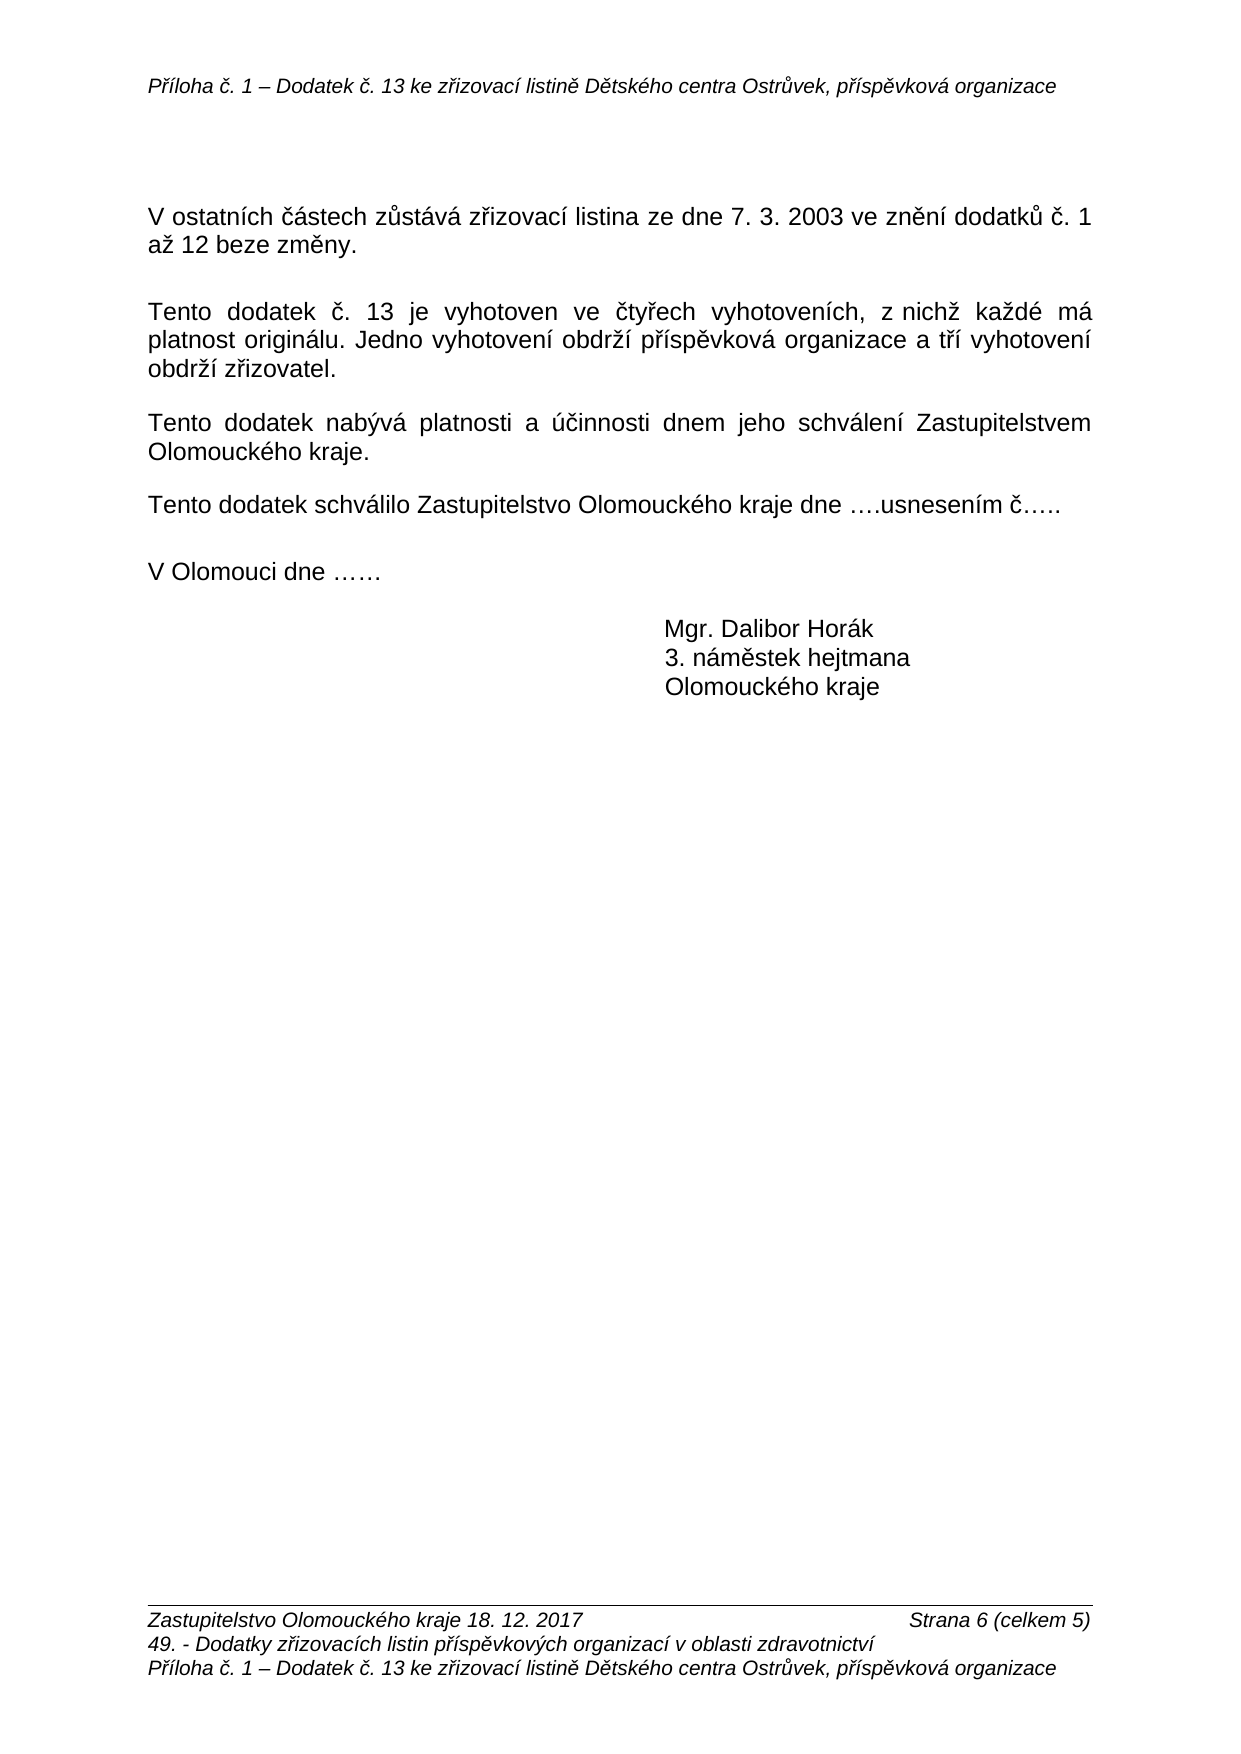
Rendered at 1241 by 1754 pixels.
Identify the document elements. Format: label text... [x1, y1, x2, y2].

text Tento dodatek schválilo Zastupitelstvo Olomouckého kraje dne ….usnesením č….. [148, 490, 1093, 519]
text Tento dodatek č. 13 je vyhotoven ve čtyřech vyhotoveních, z nichž každé má platnost originálu. Jedno vyhotovení obdrží příspěvková organizace a tří vyhotovení obdrží zřizovatel. [148, 296, 1093, 383]
list Olomouckého kraje [664, 671, 1093, 700]
text Mgr. Dalibor Horák [664, 614, 1093, 643]
text Tento dodatek nabývá platnosti a účinnosti dnem jeho schválení Zastupitelstvem Olomouckého kraje. [148, 408, 1093, 465]
list 3. náměstek hejtmana [664, 643, 1093, 671]
text V ostatních částech zůstává zřizovací listina ze dne 7. 3. 2003 ve znění dodatků č. 1 až 12 beze změny. [148, 201, 1093, 259]
text V Olomouci dne …… [148, 556, 1093, 585]
